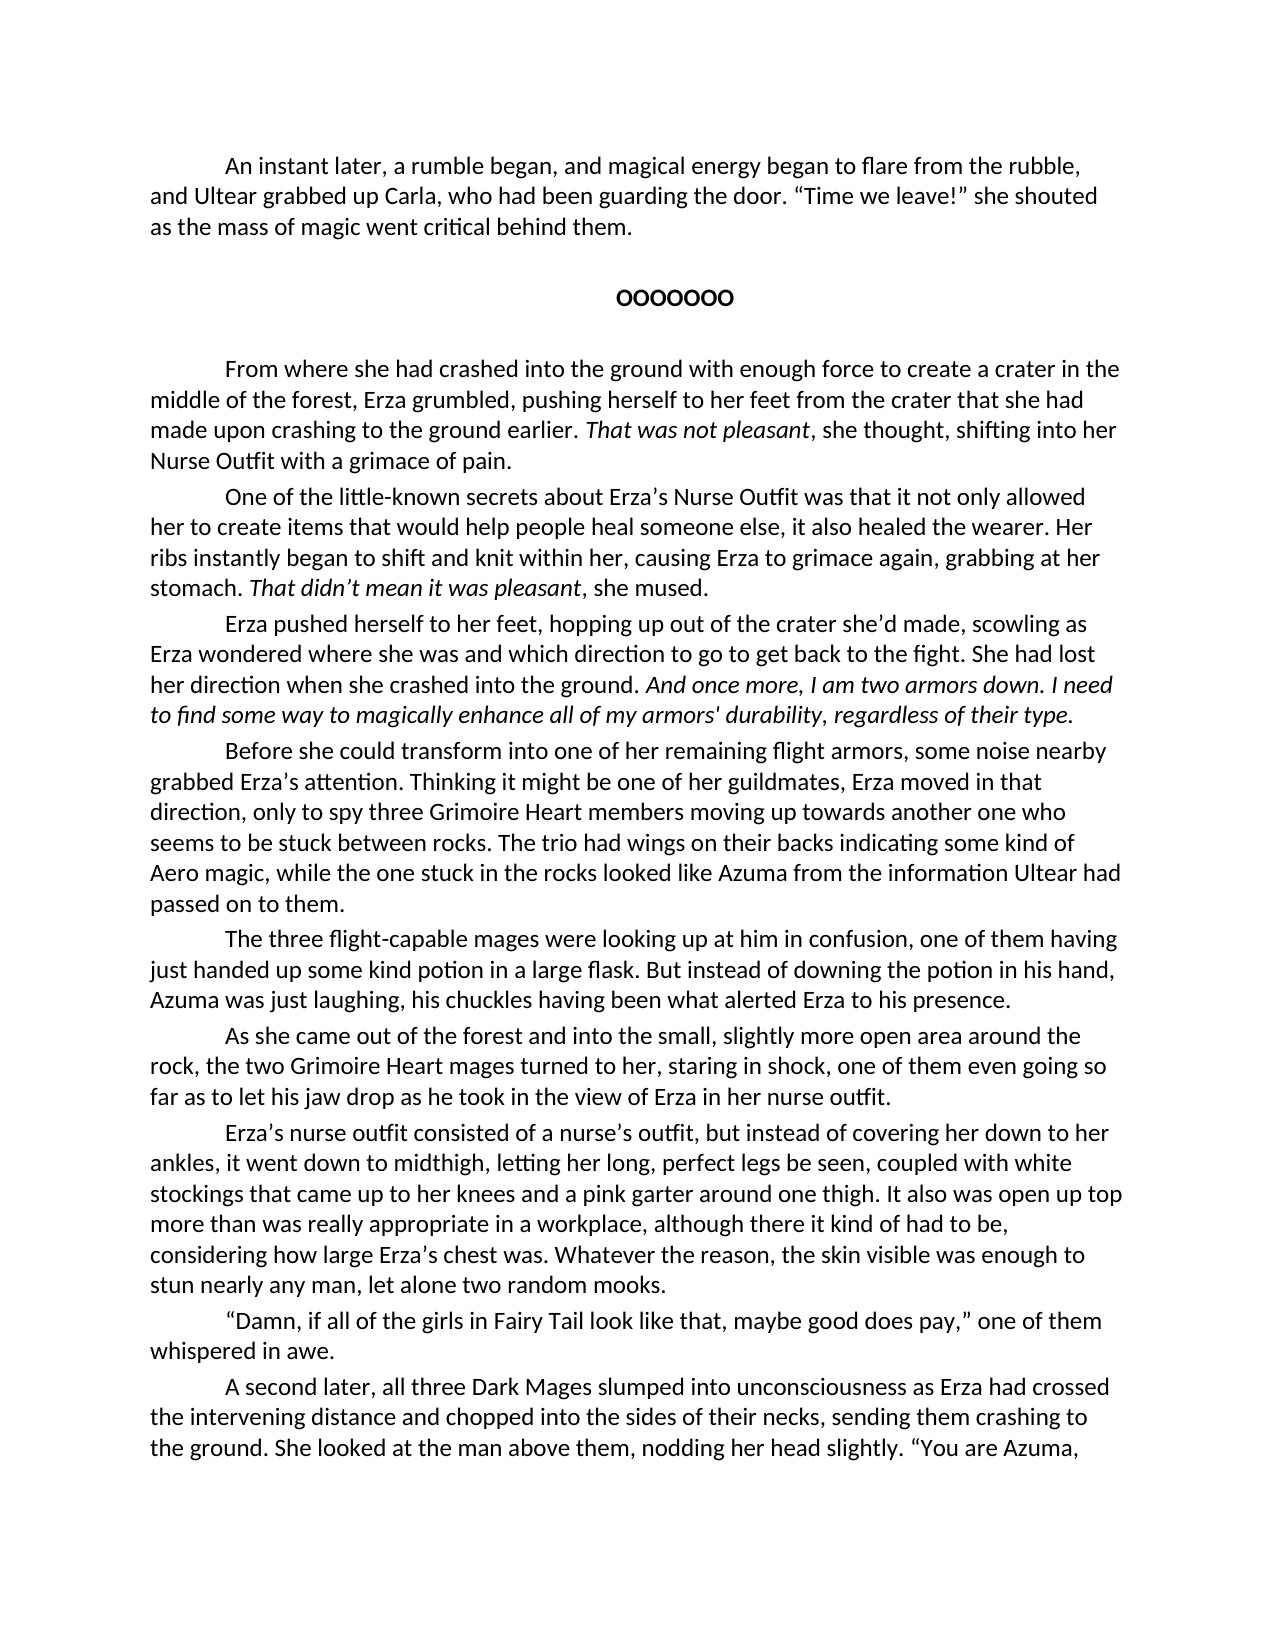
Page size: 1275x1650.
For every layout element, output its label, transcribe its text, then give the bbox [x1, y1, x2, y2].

text From where she had crashed into the ground with enough force to create a crater in the middle of the forest, Erza grumbled, pushing herself to her feet from the crater that she had made upon crashing to the ground earlier. That was not pleasant, she thought, shifting into her Nurse Outfit with a grimace of pain. [150, 353, 1125, 476]
text OOOOOOO [150, 282, 1125, 313]
text Erza pushed herself to her feet, hopping up out of the crater she’d made, scowling as Erza wondered where she was and which direction to go to get back to the fight. She had lost her direction when she crashed into the ground. And once more, I am two armors down. I need to find some way to magically enhance all of my armors' durability, regardless of their type. [150, 608, 1125, 730]
text One of the little-known secrets about Erza’s Nurse Outfit was that it not only allowed her to create items that would help people heal someone else, it also healed the wearer. Her ribs instantly began to shift and knit within her, causing Erza to grimace again, grabbing at her stomach. That didn’t mean it was pleasant, she mused. [150, 481, 1125, 603]
text “Damn, if all of the girls in Fairy Tail look like that, maybe good does pay,” one of them whispered in awe. [150, 1305, 1125, 1366]
text The three flight-capable mages were looking up at him in confusion, one of them having just handed up some kind potion in a large flask. But instead of downing the potion in his hand, Azuma was just laughing, his chuckles having been what alerted Erza to his presence. [150, 923, 1125, 1015]
text Erza’s nurse outfit consisted of a nurse’s outfit, but instead of covering her down to her ankles, it went down to midthigh, letting her long, perfect legs be seen, coupled with white stockings that came up to her knees and a pink garter around one thigh. It also was open up top more than was really appropriate in a workplace, although there it kind of had to be, considering how large Erza’s chest was. Whatever the reason, the skin visible was enough to stun nearly any man, let alone two random mooks. [150, 1117, 1125, 1300]
text An instant later, a rumble began, and magical energy began to flare from the rubble, and Ultear grabbed up Carla, who had been guarding the door. “Time we leave!” she shouted as the mass of magic went critical behind them. [150, 150, 1125, 242]
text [150, 1371, 1125, 1463]
text As she came out of the forest and into the small, slightly more open area around the rock, the two Grimoire Heart mages turned to her, staring in shock, one of them even going so far as to let his jaw drop as he took in the view of Erza in her nurse outfit. [150, 1020, 1125, 1112]
text Before she could transform into one of her remaining flight armors, some noise nearby grabbed Erza’s attention. Thinking it might be one of her guildmates, Erza moved in that direction, only to spy three Grimoire Heart members moving up towards another one who seems to be stuck between rocks. The trio had wings on their backs indicating some kind of Aero magic, while the one stuck in the rocks looked like Azuma from the information Ultear had passed on to them. [150, 735, 1125, 918]
